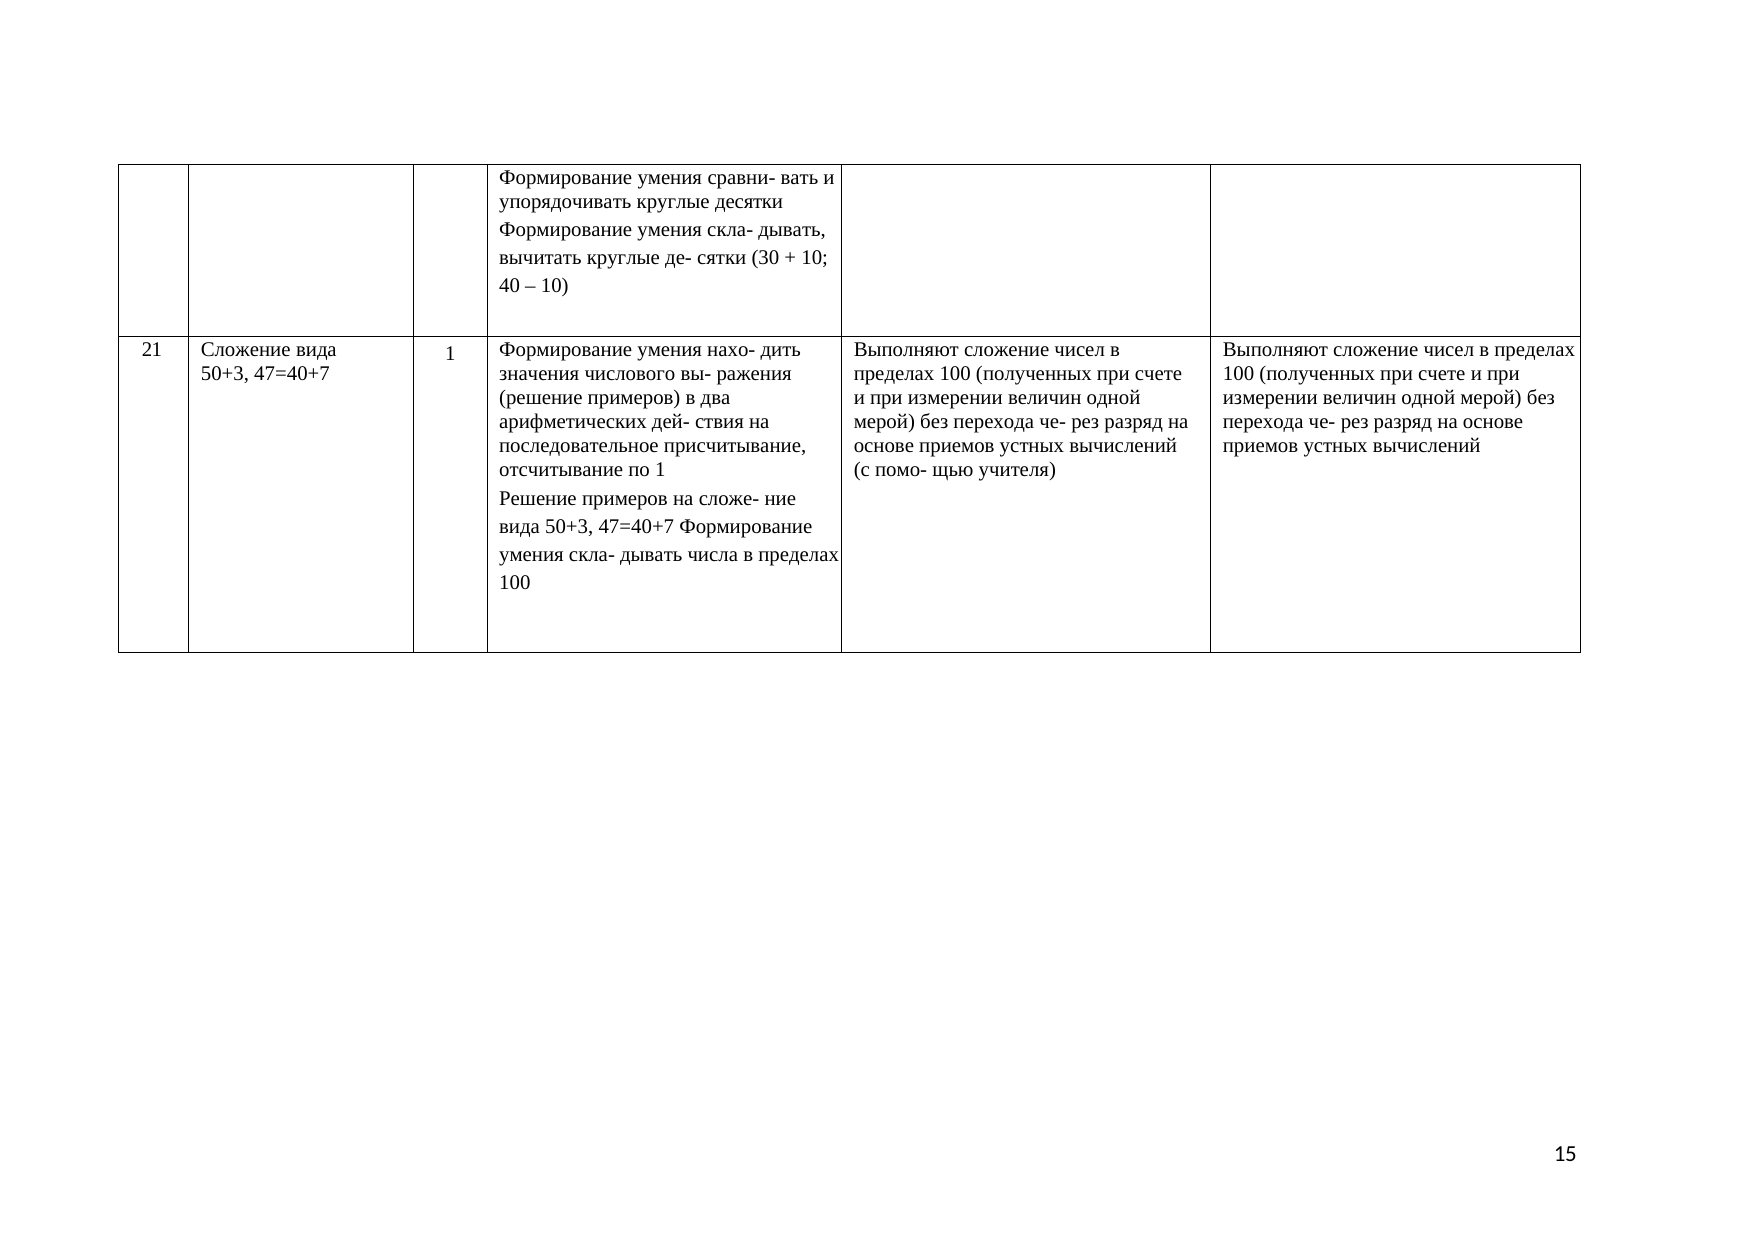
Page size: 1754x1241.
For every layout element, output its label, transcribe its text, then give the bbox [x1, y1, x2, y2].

table_cell Формирование умения нахо- дить значения числового вы- ражения (решение примеров) в два арифметических дей- ствия на последовательное присчитывание, отсчитывание по 1 Решение примеров на сложе- ние вида 50+3, 47=40+7 Формирование умения скла- дывать числа в пределах 100 [488, 337, 841, 652]
table_header [414, 165, 487, 336]
table_header [842, 165, 1210, 336]
table_cell 1 [414, 337, 487, 652]
table_header [119, 165, 188, 336]
table_cell 21 [119, 337, 188, 652]
table_header [1211, 165, 1580, 336]
table_cell Выполняют сложение чисел в пределах 100 (полученных при счете и при измерении величин одной мерой) без перехода че- рез разряд на основе приемов устных вычислений (с помо- щью учителя) [842, 337, 1210, 652]
table_header Формирование умения сравни- вать и упорядочивать круглые десятки Формирование умения скла- дывать, вычитать круглые де- сятки (30 + 10; 40 – 10) [488, 165, 841, 336]
table_cell Сложение вида 50+3, 47=40+7 [189, 337, 413, 652]
table_cell Выполняют сложение чисел в пределах 100 (полученных при счете и при измерении величин одной мерой) без перехода че- рез разряд на основе приемов устных вычислений [1211, 337, 1580, 652]
table_header [189, 165, 413, 336]
